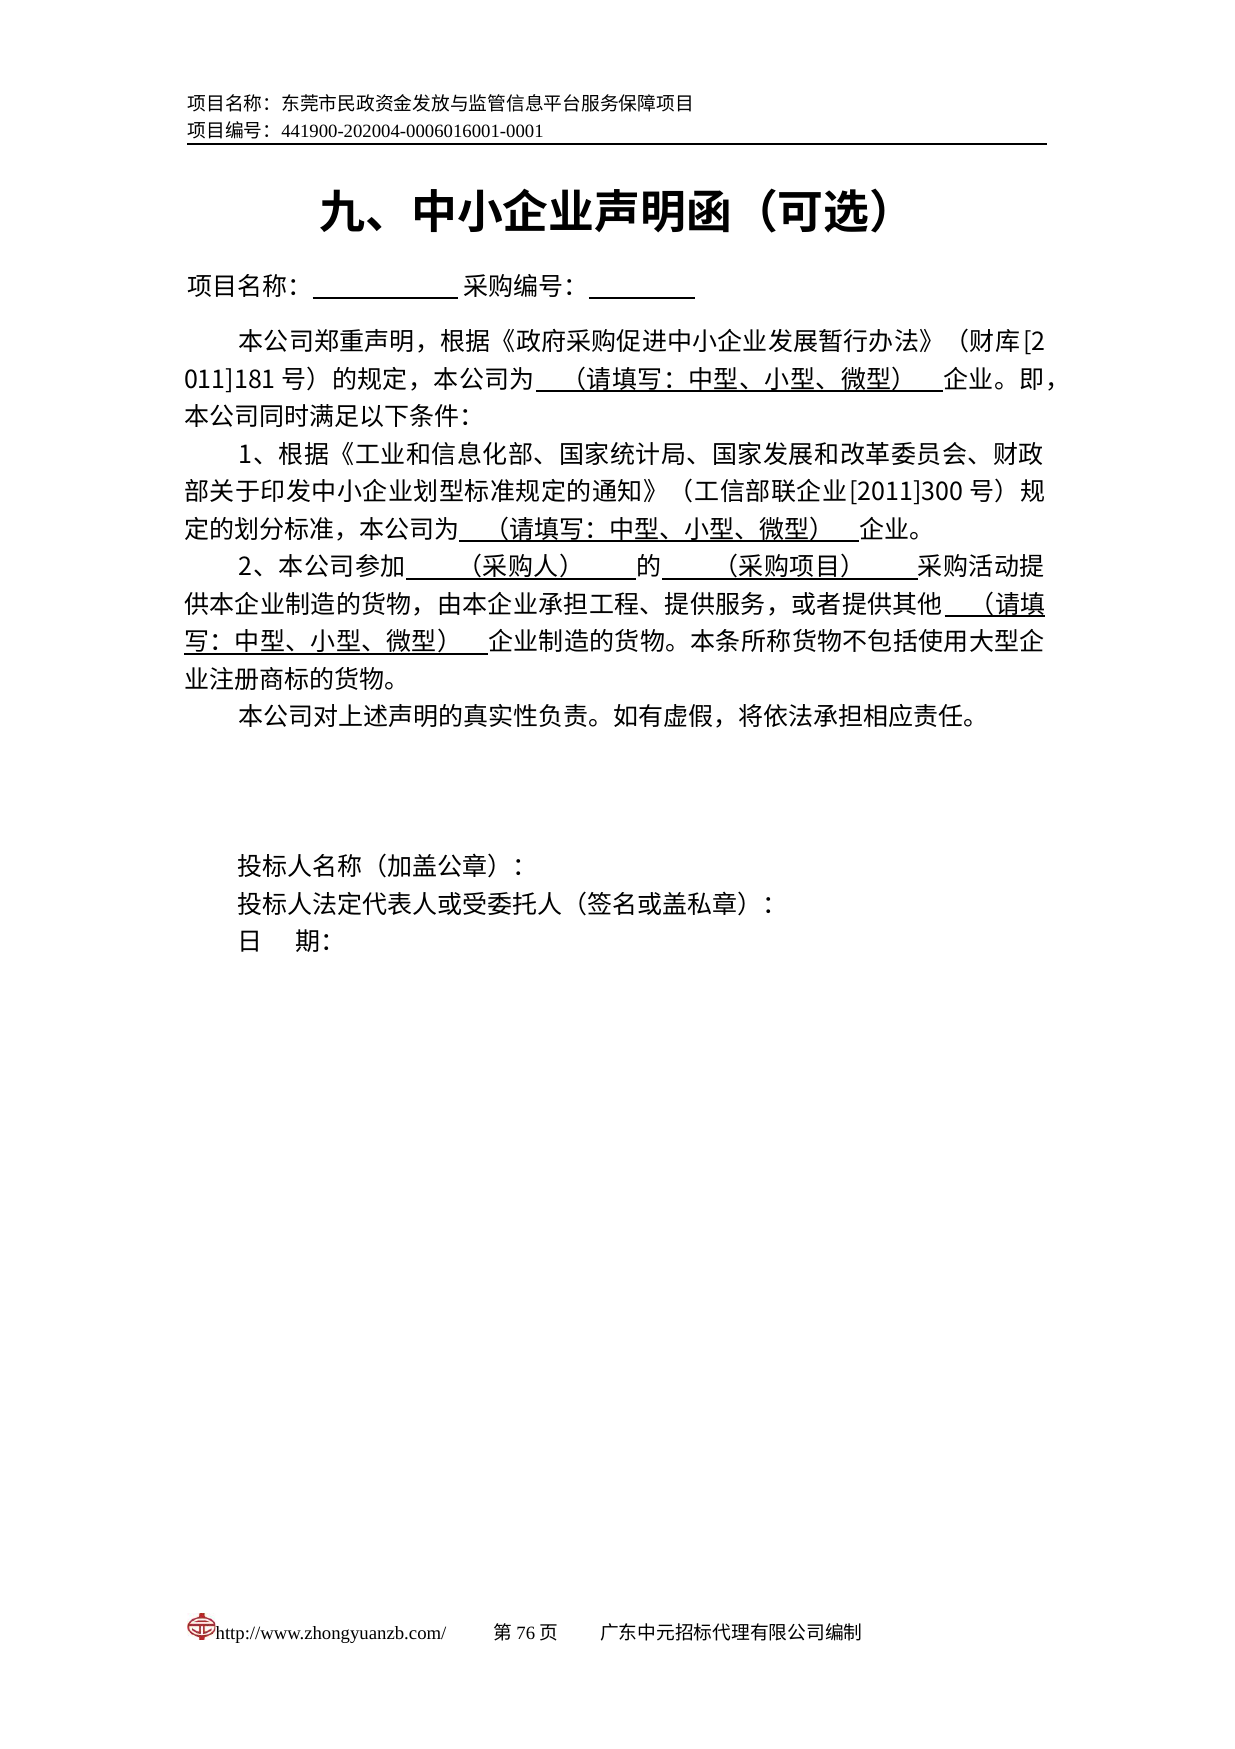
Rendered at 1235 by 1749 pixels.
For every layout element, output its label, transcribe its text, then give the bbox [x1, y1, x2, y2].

picture [187, 1613, 216, 1640]
text 投标人法定代表人或受委托人（签名或盖私章）： [187, 883, 1047, 921]
text 项目名称： 采购编号： [187, 266, 1047, 303]
text 1、根据《工业和信息化部、国家统计局、国家发展和改革委员会、财政部关于印发中小企业划型标准规定的通知》（工信部联企业[2011]300号）规定的划分标准，本公司为 （请填写：中型、小型、微型） 企业。 [184, 433, 1045, 546]
text 投标人名称（加盖公章）： [187, 846, 1047, 883]
text 本公司对上述声明的真实性负责。如有虚假，将依法承担相应责任。 [184, 696, 1045, 733]
text 本公司郑重声明，根据《政府采购促进中小企业发展暂行办法》（财库[2011]181号）的规定，本公司为 （请填写：中型、小型、微型） 企业。即，本公司同时满足以下条件： [184, 321, 1045, 433]
text 2、本公司参加 （采购人） 的 （采购项目） 采购活动提供本企业制造的货物，由本企业承担工程、提供服务，或者提供其他 （请填写：中型、小型、微型） 企业制造的货物。本条所称货物不包括使用大型企业注册商标的货物。 [184, 546, 1045, 696]
text 日 期： [187, 921, 1047, 958]
text 九、中小企业声明函（可选） [187, 175, 1047, 241]
